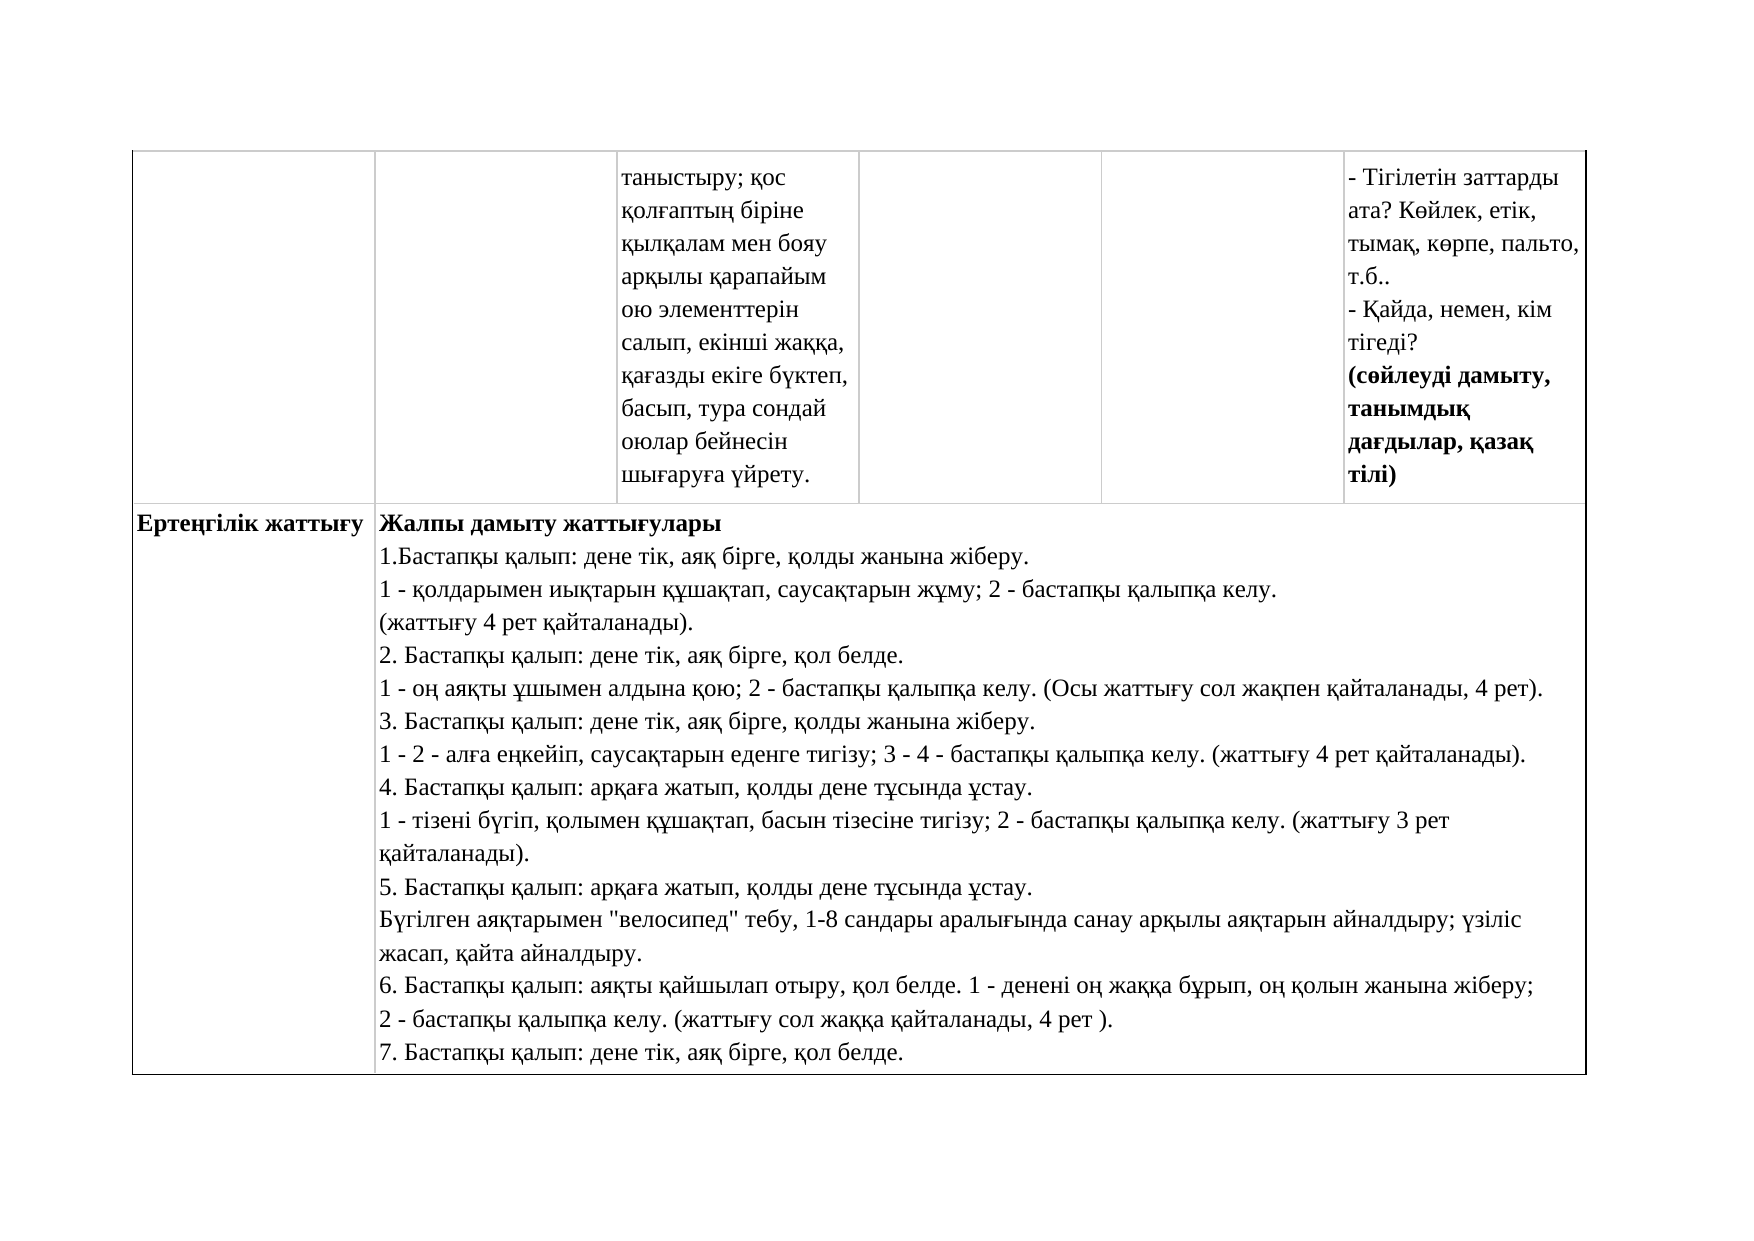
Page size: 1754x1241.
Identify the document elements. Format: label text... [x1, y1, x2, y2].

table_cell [618, 152, 858, 502]
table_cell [376, 152, 616, 502]
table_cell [860, 152, 1101, 502]
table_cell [1102, 152, 1343, 502]
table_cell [1345, 152, 1585, 502]
table_cell Ертеңгілік жаттығу [133, 504, 374, 1073]
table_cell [376, 504, 1585, 1073]
